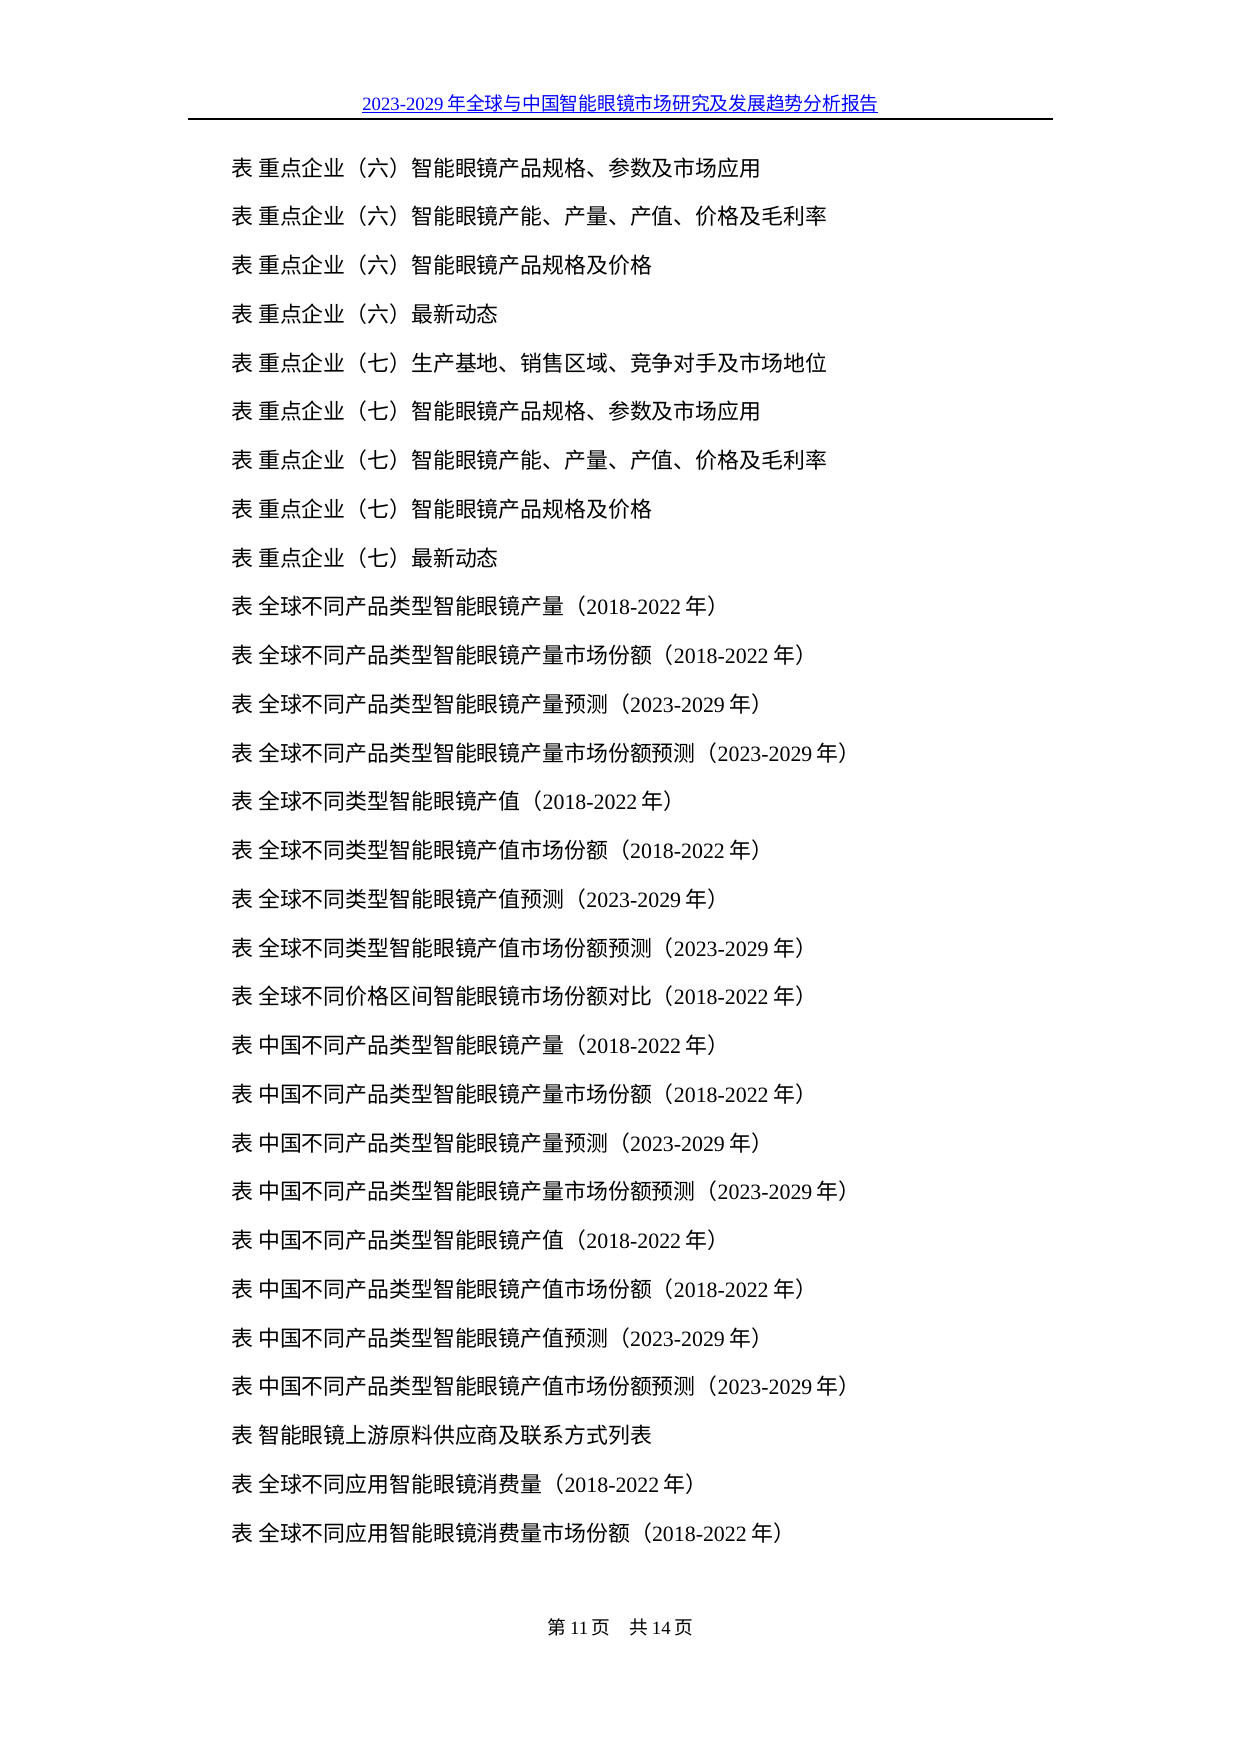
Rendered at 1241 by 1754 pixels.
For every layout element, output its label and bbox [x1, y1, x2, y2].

text [187, 150, 1053, 1548]
